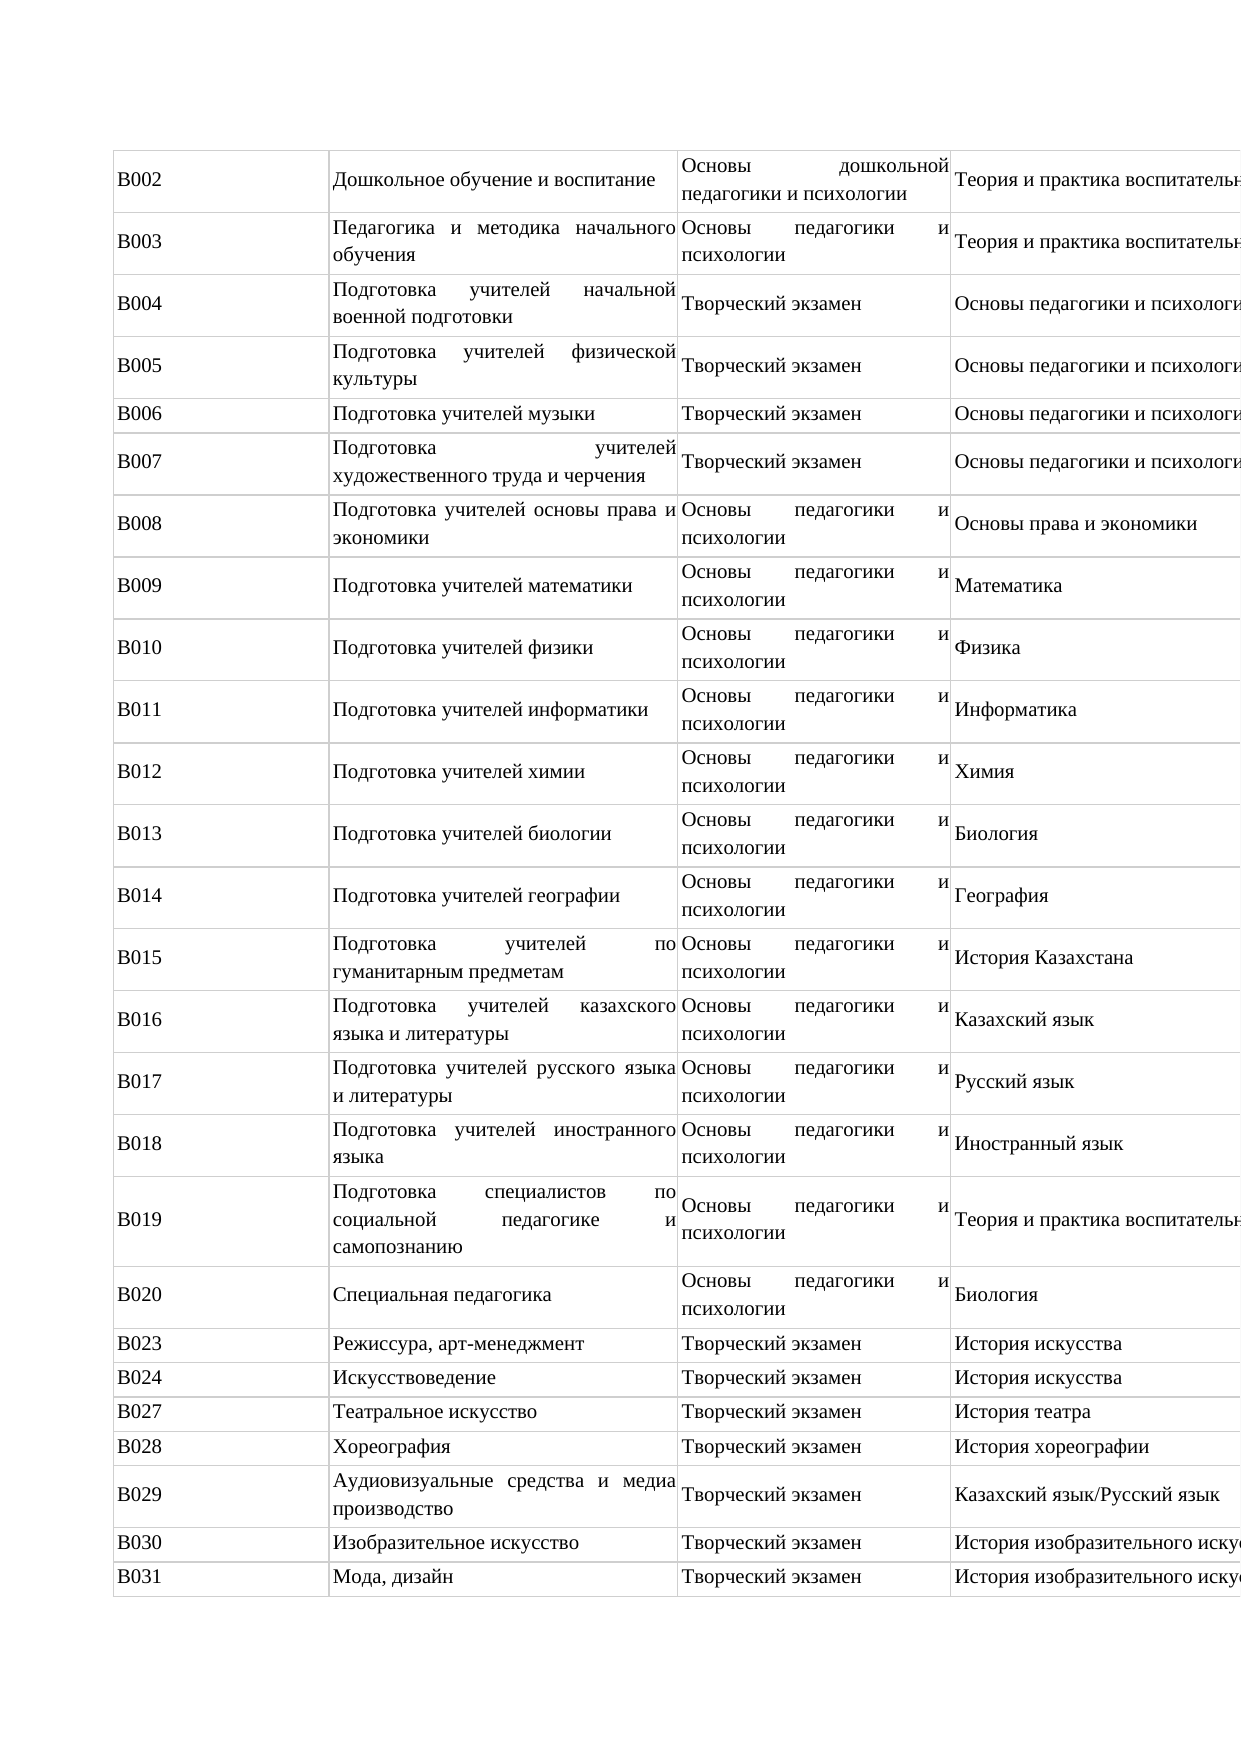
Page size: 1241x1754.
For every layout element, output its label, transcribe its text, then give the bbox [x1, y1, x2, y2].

table_cell Аудиовизуальные средства и медиа производство [330, 1466, 677, 1527]
table_cell История изобразительного искусства Казахстана [951, 1528, 1240, 1561]
table_cell История изобразительного искусства [951, 1563, 1240, 1596]
table_cell В020 [114, 1267, 328, 1328]
table_cell В028 [114, 1432, 328, 1465]
table_cell Подготовка учителей иностранного языка [330, 1115, 677, 1176]
table_cell Творческий экзамен [678, 1466, 950, 1527]
table_cell Основы дошкольной педагогики и психологии [678, 151, 950, 212]
table_cell Математика [951, 558, 1240, 618]
table_cell Творческий экзамен [678, 1528, 950, 1561]
table_cell В007 [114, 434, 328, 494]
table_cell История Казахстана [951, 929, 1240, 990]
table_cell Педагогика и методика начального обучения [330, 213, 677, 274]
table_cell Основы педагогики и психологии [678, 805, 950, 866]
table_cell Физика [951, 620, 1240, 680]
table_cell Теория и практика воспитательной деятельности [951, 1177, 1240, 1266]
table_cell Химия [951, 744, 1240, 804]
table_cell История хореографии [951, 1432, 1240, 1465]
table_cell В005 [114, 337, 328, 398]
table_cell Основы педагогики и психологии [951, 399, 1240, 432]
table_cell В023 [114, 1329, 328, 1362]
table_cell В019 [114, 1177, 328, 1266]
table_cell Творческий экзамен [678, 1398, 950, 1431]
table_cell Подготовка учителей художественного труда и черчения [330, 434, 677, 494]
table_cell Основы педагогики и психологии [678, 496, 950, 556]
table_cell Театральное искусство [330, 1398, 677, 1431]
table_cell Подготовка учителей биологии [330, 805, 677, 866]
table_cell Биология [951, 805, 1240, 866]
table_cell Изобразительное искусство [330, 1528, 677, 1561]
table_cell Подготовка специалистов по социальной педагогике и самопознанию [330, 1177, 677, 1266]
table_cell В002 [114, 151, 328, 212]
table_cell Основы педагогики и психологии [678, 558, 950, 618]
table_cell История театра [951, 1398, 1240, 1431]
table_cell В017 [114, 1053, 328, 1114]
table_cell В030 [114, 1528, 328, 1561]
table_cell Хореография [330, 1432, 677, 1465]
table_cell Основы педагогики и психологии [678, 1053, 950, 1114]
table_cell В024 [114, 1363, 328, 1396]
table_cell Основы педагогики и психологии [678, 744, 950, 804]
table_cell Творческий экзамен [678, 337, 950, 398]
table_cell В018 [114, 1115, 328, 1176]
table_cell В013 [114, 805, 328, 866]
table_cell В012 [114, 744, 328, 804]
table_cell В008 [114, 496, 328, 556]
table_cell Творческий экзамен [678, 1329, 950, 1362]
table_cell Подготовка учителей географии [330, 868, 677, 928]
table_cell Подготовка учителей информатики [330, 681, 677, 742]
table_cell Подготовка учителей физики [330, 620, 677, 680]
table_cell В003 [114, 213, 328, 274]
table_cell Основы педагогики и психологии [678, 213, 950, 274]
table_cell Искусствоведение [330, 1363, 677, 1396]
table_cell Подготовка учителей казахского языка и литературы [330, 991, 677, 1052]
table_cell Подготовка учителей основы права и экономики [330, 496, 677, 556]
table_cell В014 [114, 868, 328, 928]
table_cell Специальная педагогика [330, 1267, 677, 1328]
table_cell Казахский язык/Русский язык [951, 1466, 1240, 1527]
table_cell Основы педагогики и психологии [951, 337, 1240, 398]
table_cell В009 [114, 558, 328, 618]
table_cell В011 [114, 681, 328, 742]
table_cell Творческий экзамен [678, 399, 950, 432]
table_cell Основы педагогики и психологии [678, 929, 950, 990]
table_cell География [951, 868, 1240, 928]
table_cell Основы педагогики и психологии [678, 681, 950, 742]
table_cell Творческий экзамен [678, 275, 950, 336]
table_cell Мода, дизайн [330, 1563, 677, 1596]
table_cell Подготовка учителей русского языка и литературы [330, 1053, 677, 1114]
table_cell Основы педагогики и психологии [678, 620, 950, 680]
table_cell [951, 151, 1240, 212]
table_cell В029 [114, 1466, 328, 1527]
table_cell История искусства [951, 1329, 1240, 1362]
table_cell Основы педагогики и психологии [951, 275, 1240, 336]
table_cell Основы педагогики и психологии [678, 1177, 950, 1266]
table_cell Основы педагогики и психологии [678, 991, 950, 1052]
table_cell Подготовка учителей физической культуры [330, 337, 677, 398]
table_cell В031 [114, 1563, 328, 1596]
table_cell Русский язык [951, 1053, 1240, 1114]
table_cell Основы педагогики и психологии [678, 868, 950, 928]
table_cell Творческий экзамен [678, 1563, 950, 1596]
table_cell Подготовка учителей химии [330, 744, 677, 804]
table_cell Творческий экзамен [678, 1363, 950, 1396]
table_cell Информатика [951, 681, 1240, 742]
table_cell В027 [114, 1398, 328, 1431]
table_cell Основы права и экономики [951, 496, 1240, 556]
table_cell Подготовка учителей математики [330, 558, 677, 618]
table_cell Подготовка учителей начальной военной подготовки [330, 275, 677, 336]
table_cell Основы педагогики и психологии [678, 1115, 950, 1176]
table_cell Основы педагогики и психологии [951, 434, 1240, 494]
table_cell Иностранный язык [951, 1115, 1240, 1176]
table_cell История искусства [951, 1363, 1240, 1396]
table_cell В010 [114, 620, 328, 680]
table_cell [951, 213, 1240, 274]
table_cell Подготовка учителей музыки [330, 399, 677, 432]
table_cell Творческий экзамен [678, 1432, 950, 1465]
table_cell Режиссура, арт-менеджмент [330, 1329, 677, 1362]
table_cell Основы педагогики и психологии [678, 1267, 950, 1328]
table_cell Творческий экзамен [678, 434, 950, 494]
table_cell Казахский язык [951, 991, 1240, 1052]
table_cell В015 [114, 929, 328, 990]
table_cell В016 [114, 991, 328, 1052]
table_cell В004 [114, 275, 328, 336]
table_cell Подготовка учителей по гуманитарным предметам [330, 929, 677, 990]
table_cell В006 [114, 399, 328, 432]
table_cell Дошкольное обучение и воспитание [330, 151, 677, 212]
table_cell Биология [951, 1267, 1240, 1328]
